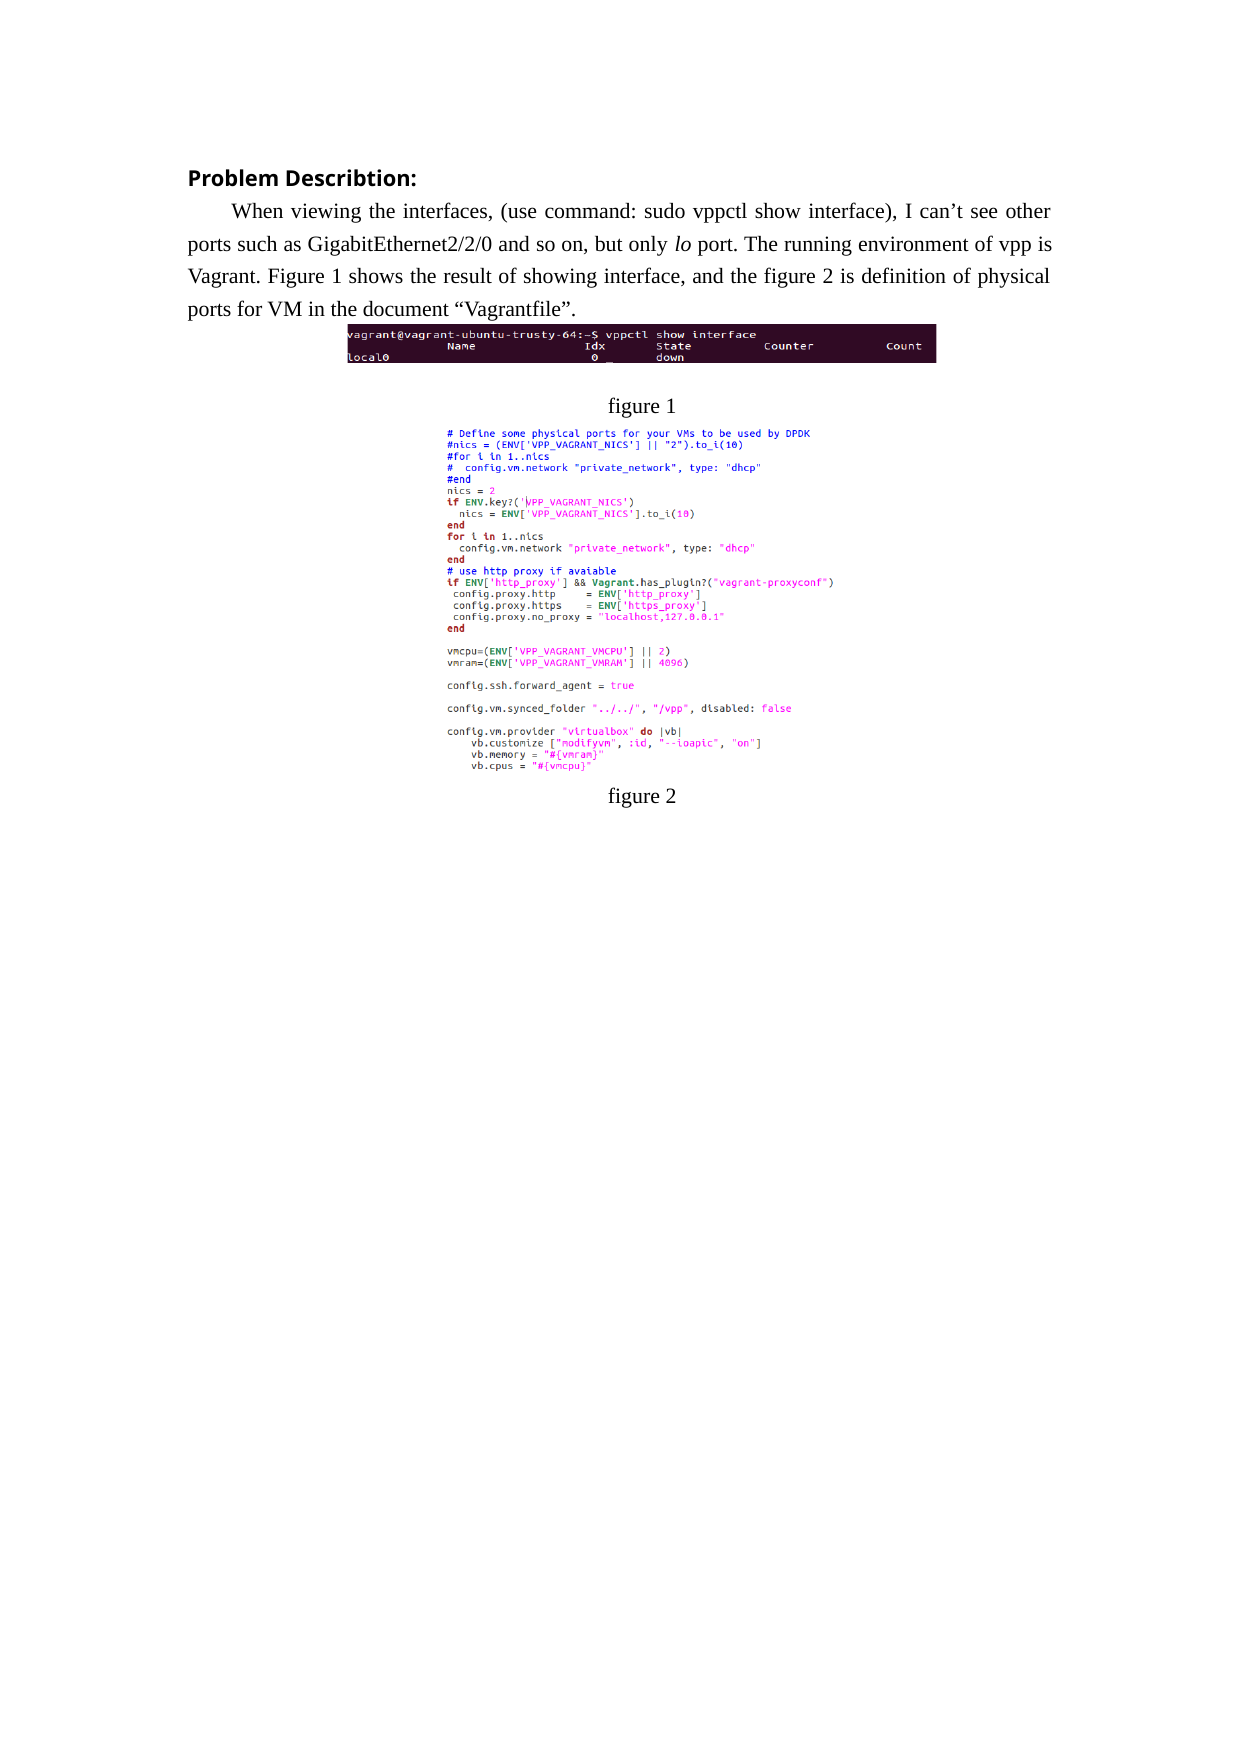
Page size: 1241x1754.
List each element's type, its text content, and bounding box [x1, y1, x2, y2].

text figure 1 [187, 389, 1053, 422]
text Problem Describtion: [187, 162, 1053, 194]
picture [436, 422, 848, 775]
text figure 2 [187, 779, 1053, 812]
picture [347, 324, 937, 363]
text When viewing the interfaces, (use command: sudo vppctl show interface), I can’t see other ports such as GigabitEthernet2/2/0 and so on, but only lo port. The running environment of vpp is Vagrant. Figure 1 shows the result of showing interface, and the figure 2 is definition of physical ports for VM in the document “Vagrantfile”. [187, 194, 1053, 324]
